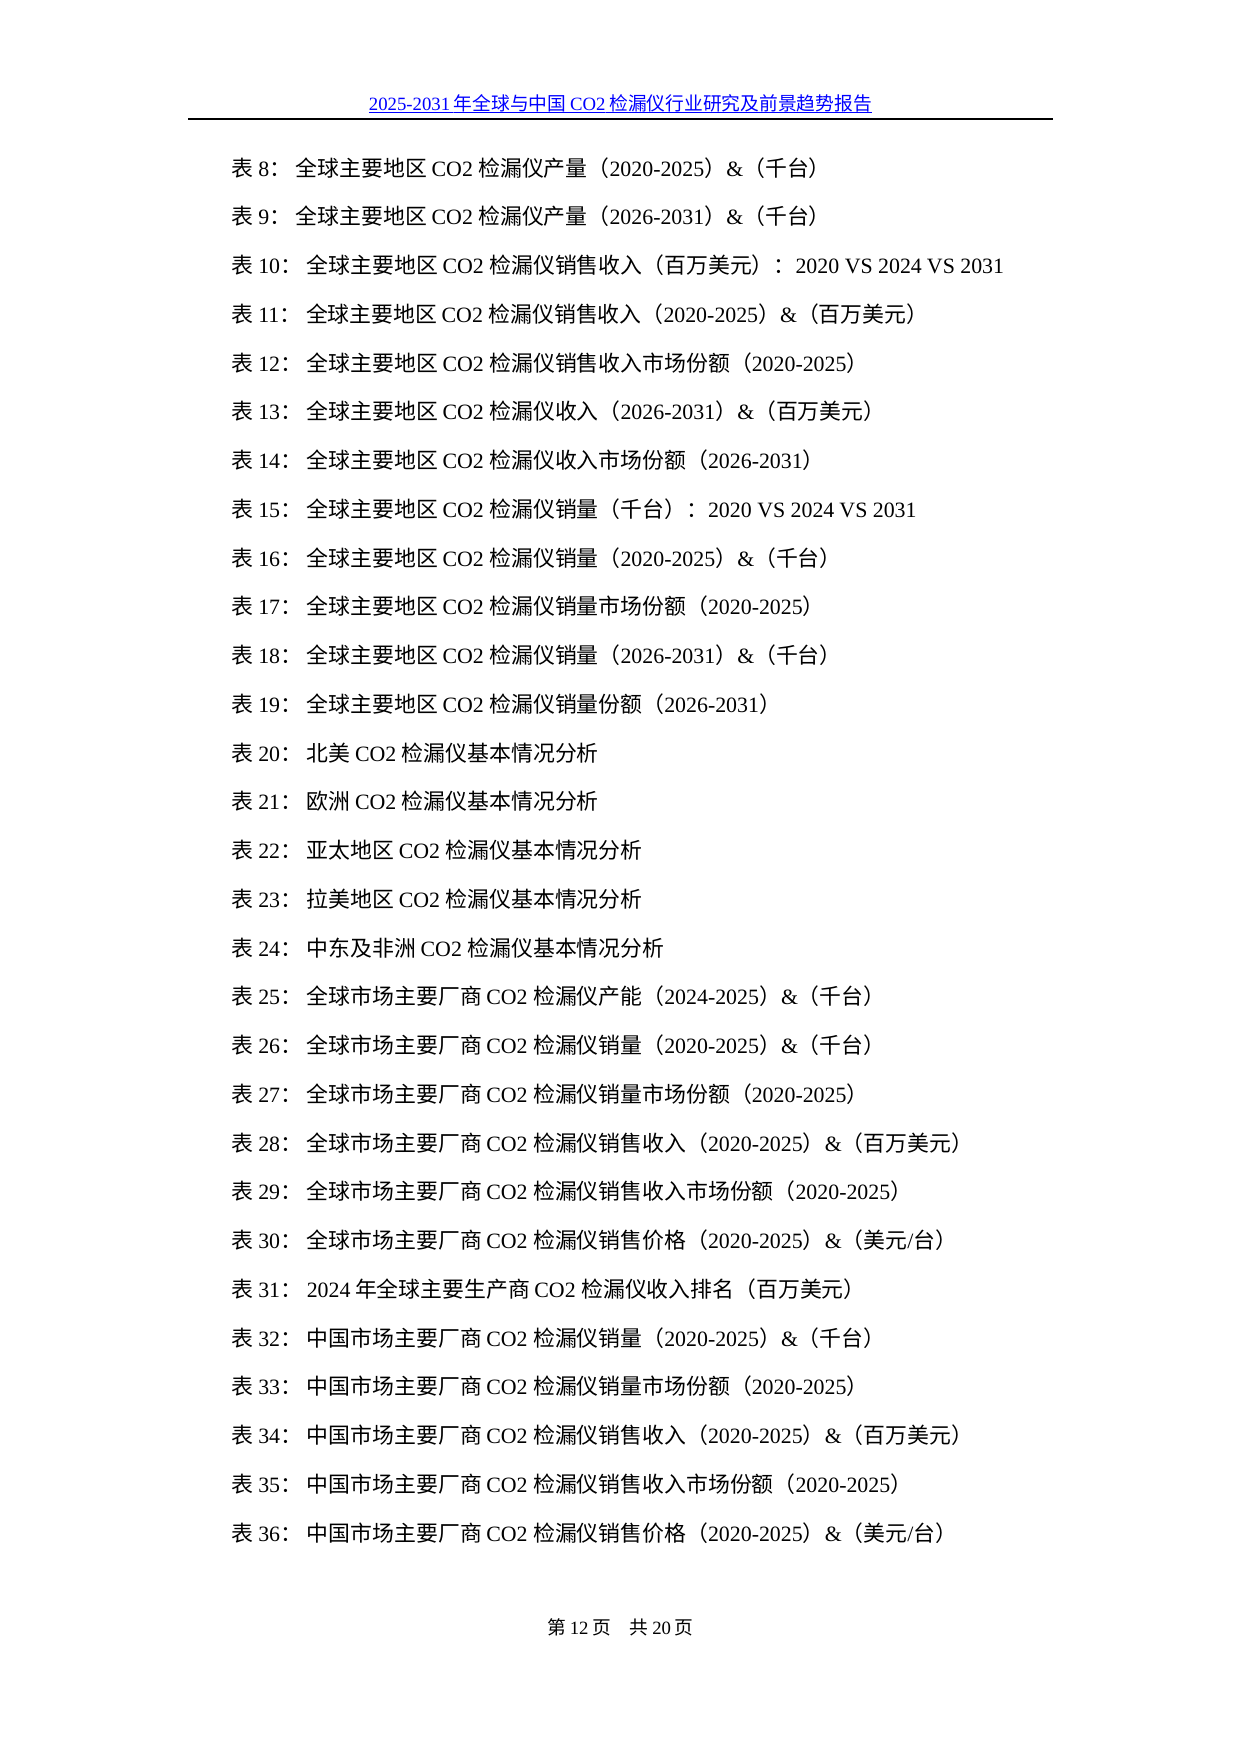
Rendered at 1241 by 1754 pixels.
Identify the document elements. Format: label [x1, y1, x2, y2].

text [187, 150, 1053, 1548]
